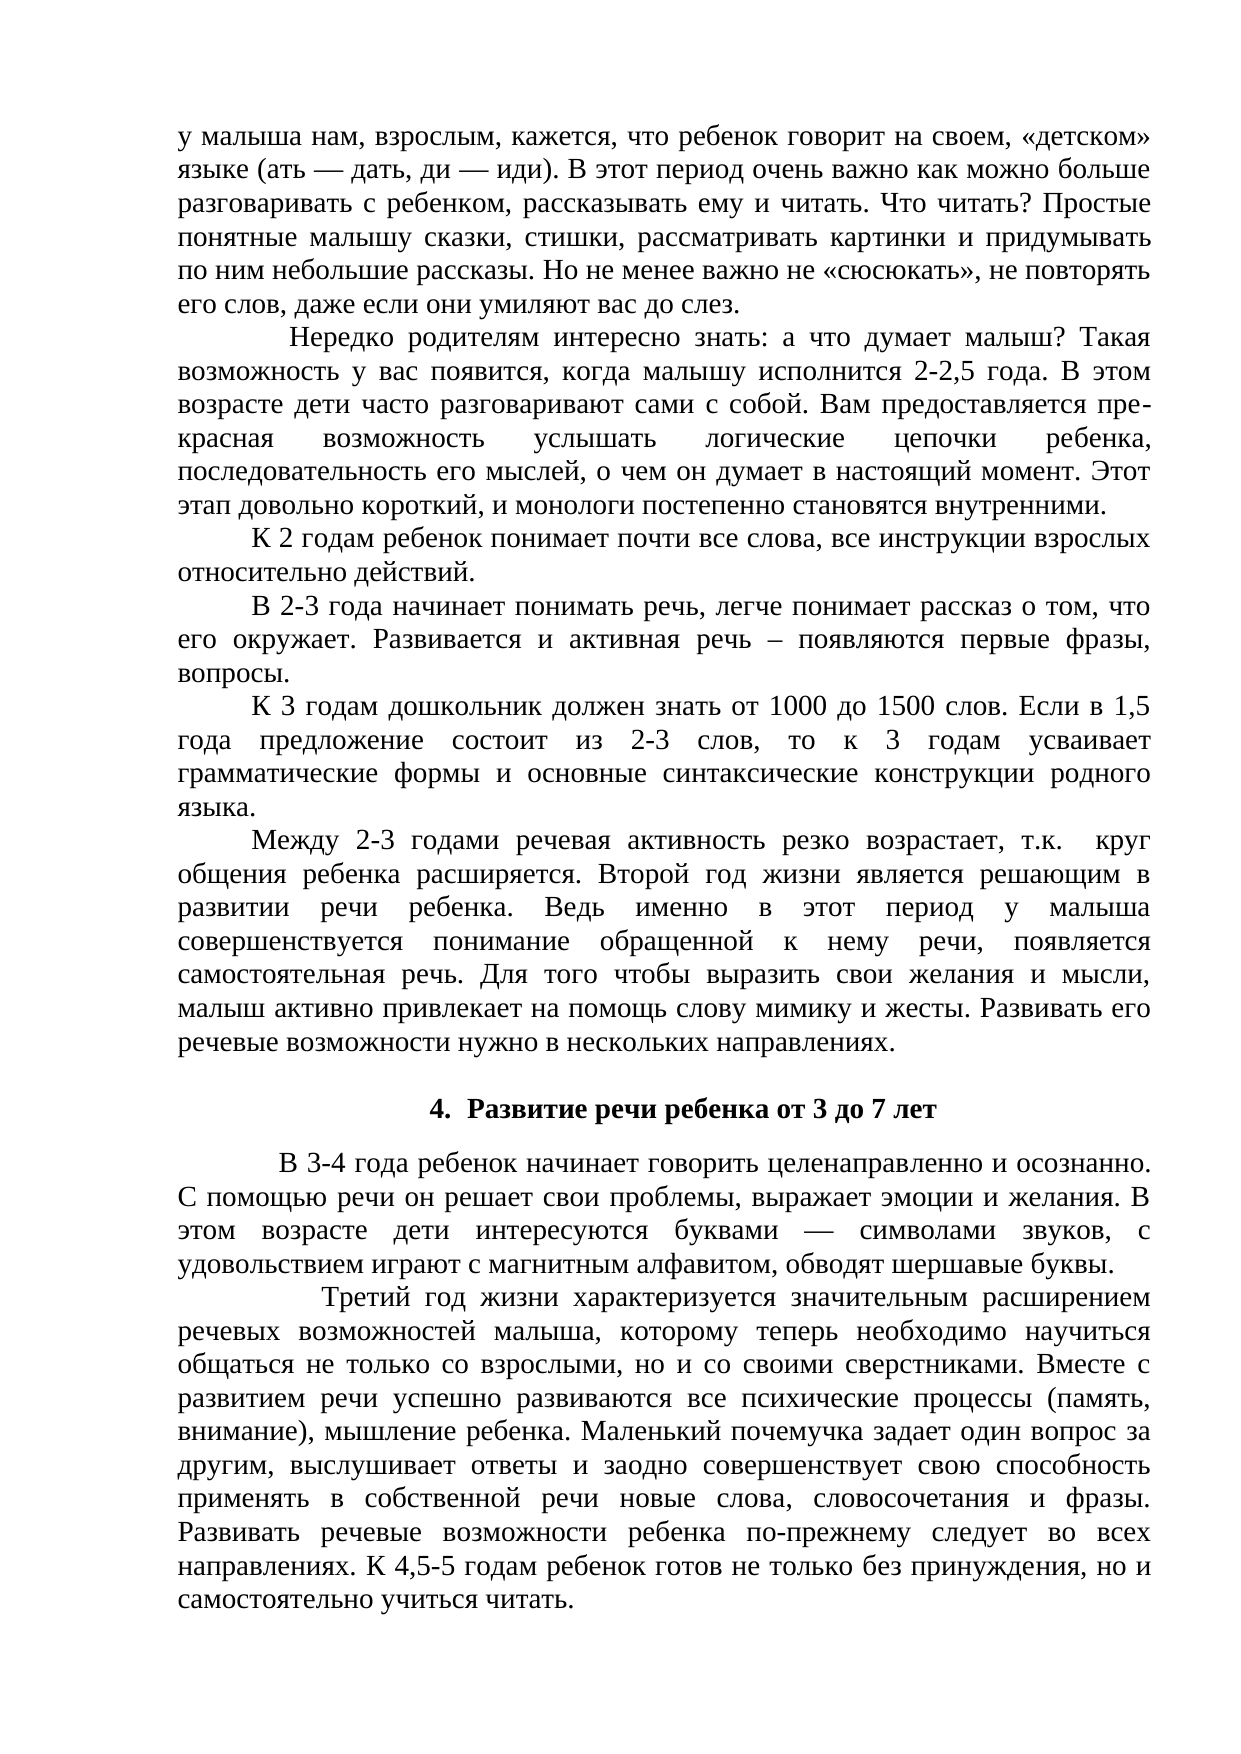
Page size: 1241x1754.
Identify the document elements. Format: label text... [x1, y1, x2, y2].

text Третий год жизни характеризуется значительным расширением речевых возможностей малыша, которому теперь необходимо научиться общаться не только со взрослыми, но и со своими сверстниками. Вместе с развитием речи успешно развиваются все психические процессы (память, внимание), мышление ребенка. Маленький почемучка задает один вопрос за другим, выслушивает ответы и заодно совершенствует свою способность применять в собственной речи новые слова, словосочетания и фразы. Развивать речевые возможности ребенка по-прежнему следует во всех направлениях. К 4,5-5 годам ребенок готов не только без принуждения, но и самостоятельно учиться читать. [177, 1279, 1152, 1615]
list Развитие речи ребенка от 3 до 7 лет [215, 1091, 1152, 1124]
text К 3 годам дошкольник должен знать от 1000 до 1500 слов. Если в 1,5 года предложение состоит из 2-3 слов, то к 3 годам усваивает грамматические формы и основные синтаксические конструкции родного языка. [177, 688, 1152, 822]
text К 2 годам ребенок понимает почти все слова, все инструкции взрослых относительно действий. [177, 521, 1152, 588]
text В 3-4 года ребенок начинает говорить целенаправленно и осознанно. С помощью речи он решает свои проблемы, выражает эмоции и желания. В этом возрасте дети интересуются буквами — символами звуков, с удовольствием играют с магнитным алфавитом, обводят шершавые буквы. [177, 1145, 1152, 1279]
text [177, 118, 1152, 319]
text В 2-3 года начинает понимать речь, легче понимает рассказ о том, что его окружает. Развивается и активная речь – появляются первые фразы, вопросы. [177, 588, 1152, 688]
text Нередко родителям интересно знать: а что думает малыш? Такая возможность у вас появится, когда малышу исполнится 2-2,5 года. В этом возрасте дети часто разговаривают сами с собой. Вам предоставляется прекрасная возможность услышать логические цепочки ребенка, последовательность его мыслей, о чем он думает в настоящий момент. Этот этап довольно короткий, и монологи постепенно становятся внутренними. [177, 319, 1152, 521]
text Между 2-3 годами речевая активность резко возрастает, т.к. круг общения ребенка расширяется. Второй год жизни является решающим в развитии речи ребенка. Ведь именно в этот период у малыша совершенствуется понимание обращенной к нему речи, появляется самостоятельная речь. Для того чтобы выразить свои желания и мысли, малыш активно привлекает на помощь слову мимику и жесты. Развивать его речевые возможности нужно в нескольких направлениях. [177, 822, 1152, 1057]
